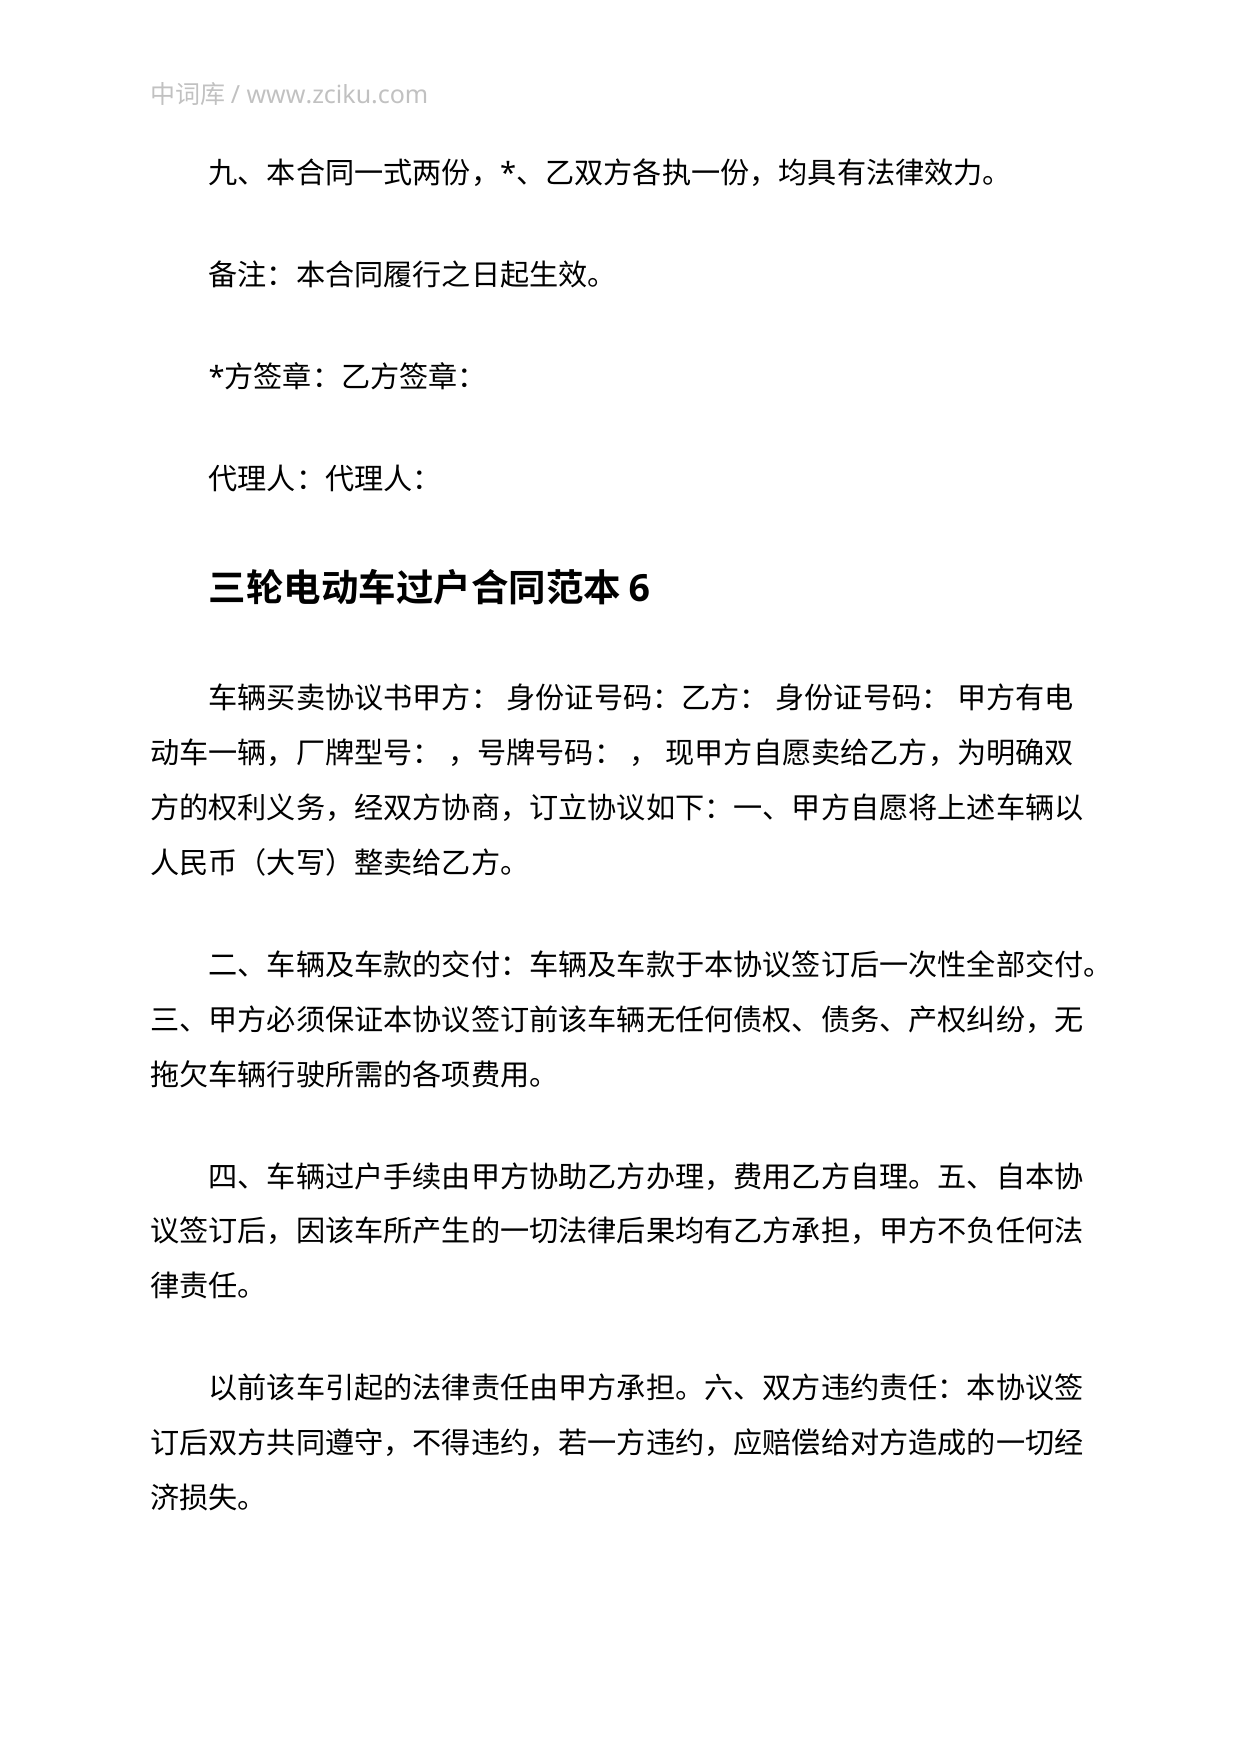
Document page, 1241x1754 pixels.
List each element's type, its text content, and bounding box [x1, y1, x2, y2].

text 代理人：代理人： [150, 456, 1090, 498]
text 九、本合同一式两份，*、乙双方各执一份，均具有法律效力。 [150, 150, 1090, 192]
text 四、车辆过户手续由甲方协助乙方办理，费用乙方自理。五、自本协议签订后，因该车所产生的一切法律后果均有乙方承担，甲方不负任何法律责任。 [150, 1153, 1090, 1305]
text *方签章：乙方签章： [150, 354, 1090, 396]
text 车辆买卖协议书甲方： 身份证号码：乙方： 身份证号码： 甲方有电动车一辆，厂牌型号： ，号牌号码： ， 现甲方自愿卖给乙方，为明确双方的权利义务，经双方协商，订立协议如下：一、甲方自愿将上述车辆以人民币（大写）整卖给乙方。 [150, 675, 1090, 882]
text 三轮电动车过户合同范本6 [150, 557, 1090, 612]
text 二、车辆及车款的交付：车辆及车款于本协议签订后一次性全部交付。三、甲方必须保证本协议签订前该车辆无任何债权、债务、产权纠纷，无拖欠车辆行驶所需的各项费用。 [150, 942, 1090, 1094]
text 以前该车引起的法律责任由甲方承担。六、双方违约责任：本协议签订后双方共同遵守，不得违约，若一方违约，应赔偿给对方造成的一切经济损失。 [150, 1365, 1090, 1517]
text 备注：本合同履行之日起生效。 [150, 252, 1090, 294]
